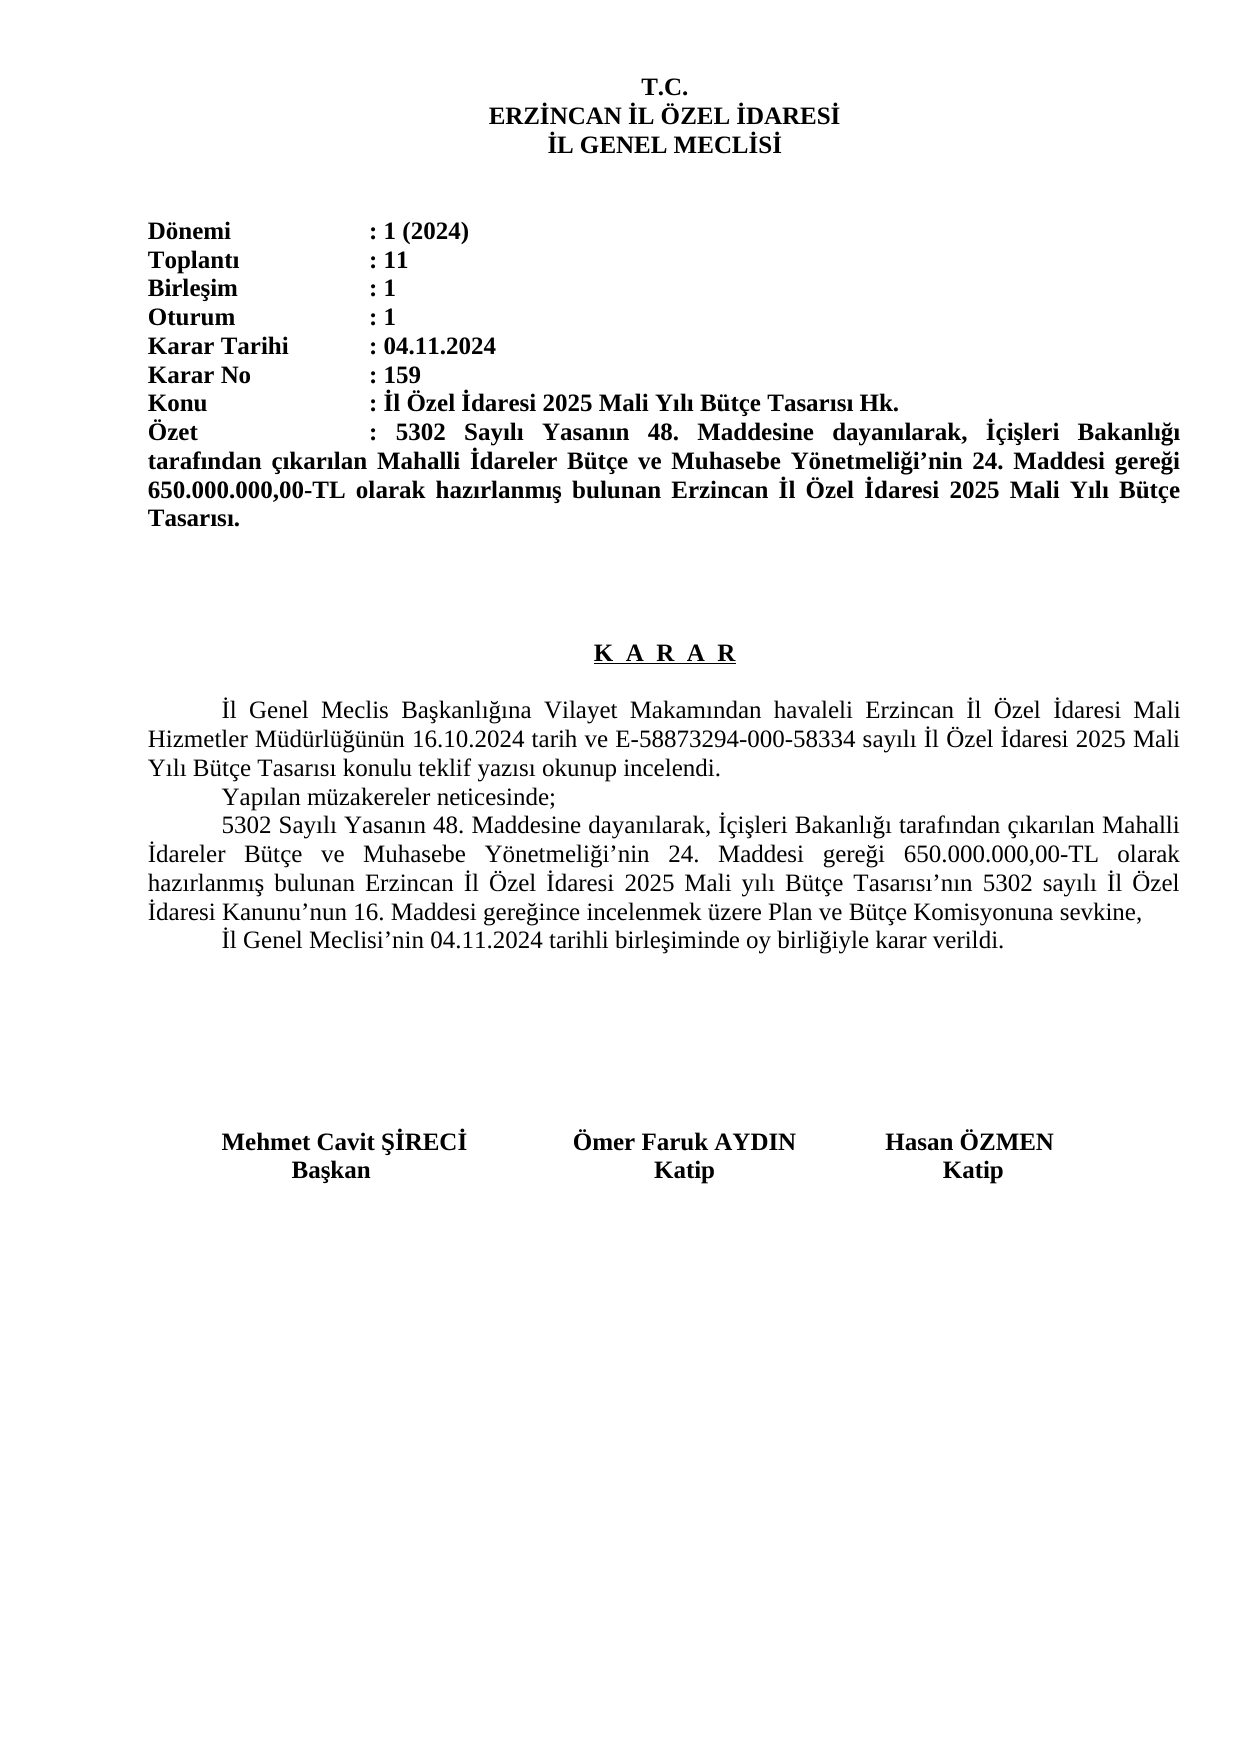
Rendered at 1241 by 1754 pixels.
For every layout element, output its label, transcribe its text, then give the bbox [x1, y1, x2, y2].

text Konu : İl Özel İdaresi 2025 Mali Yılı Bütçe Tasarısı Hk. [148, 388, 1181, 417]
text İl Genel Meclis Başkanlığına Vilayet Makamından havaleli Erzincan İl Özel İdaresi Mali Hizmetler Müdürlüğünün 16.10.2024 tarih ve E-58873294-000-58334 sayılı İl Özel İdaresi 2025 Mali Yılı Bütçe Tasarısı konulu teklif yazısı okunup incelendi. [148, 695, 1181, 782]
text Oturum : 1 [148, 302, 1181, 331]
text İL GENEL MECLİSİ [148, 130, 1181, 158]
subtitle Başkan Katip Katip [148, 1155, 1181, 1184]
text T.C. [148, 72, 1181, 101]
text Dönemi : 1 (2024) [148, 216, 1181, 245]
text İl Genel Meclisi’nin 04.11.2024 tarihli birleşiminde oy birliğiyle karar verildi. [148, 925, 1181, 954]
subtitle Mehmet Cavit ŞİRECİ Ömer Faruk AYDIN Hasan ÖZMEN [148, 1127, 1181, 1155]
text Karar No : 159 [148, 360, 1181, 388]
text Yapılan müzakereler neticesinde; [148, 782, 1181, 810]
text ERZİNCAN İL ÖZEL İDARESİ [148, 101, 1181, 130]
text 5302 Sayılı Yasanın 48. Maddesine dayanılarak, İçişleri Bakanlığı tarafından çıkarılan Mahalli İdareler Bütçe ve Muhasebe Yönetmeliği’nin 24. Maddesi gereği 650.000.000,00-TL olarak hazırlanmış bulunan Erzincan İl Özel İdaresi 2025 Mali yılı Bütçe Tasarısı’nın 5302 sayılı İl Özel İdaresi Kanunu’nun 16. Maddesi gereğince incelenmek üzere Plan ve Bütçe Komisyonuna sevkine, [148, 810, 1181, 925]
subtitle K A R A R [148, 638, 1181, 667]
text Toplantı : 11 [148, 245, 1181, 273]
text Birleşim : 1 [148, 273, 1181, 302]
text Karar Tarihi : 04.11.2024 [148, 331, 1181, 360]
text Özet : 5302 Sayılı Yasanın 48. Maddesine dayanılarak, İçişleri Bakanlığı tarafından çıkarılan Mahalli İdareler Bütçe ve Muhasebe Yönetmeliği’nin 24. Maddesi gereği 650.000.000,00-TL olarak hazırlanmış bulunan Erzincan İl Özel İdaresi 2025 Mali Yılı Bütçe Tasarısı. [148, 417, 1181, 532]
